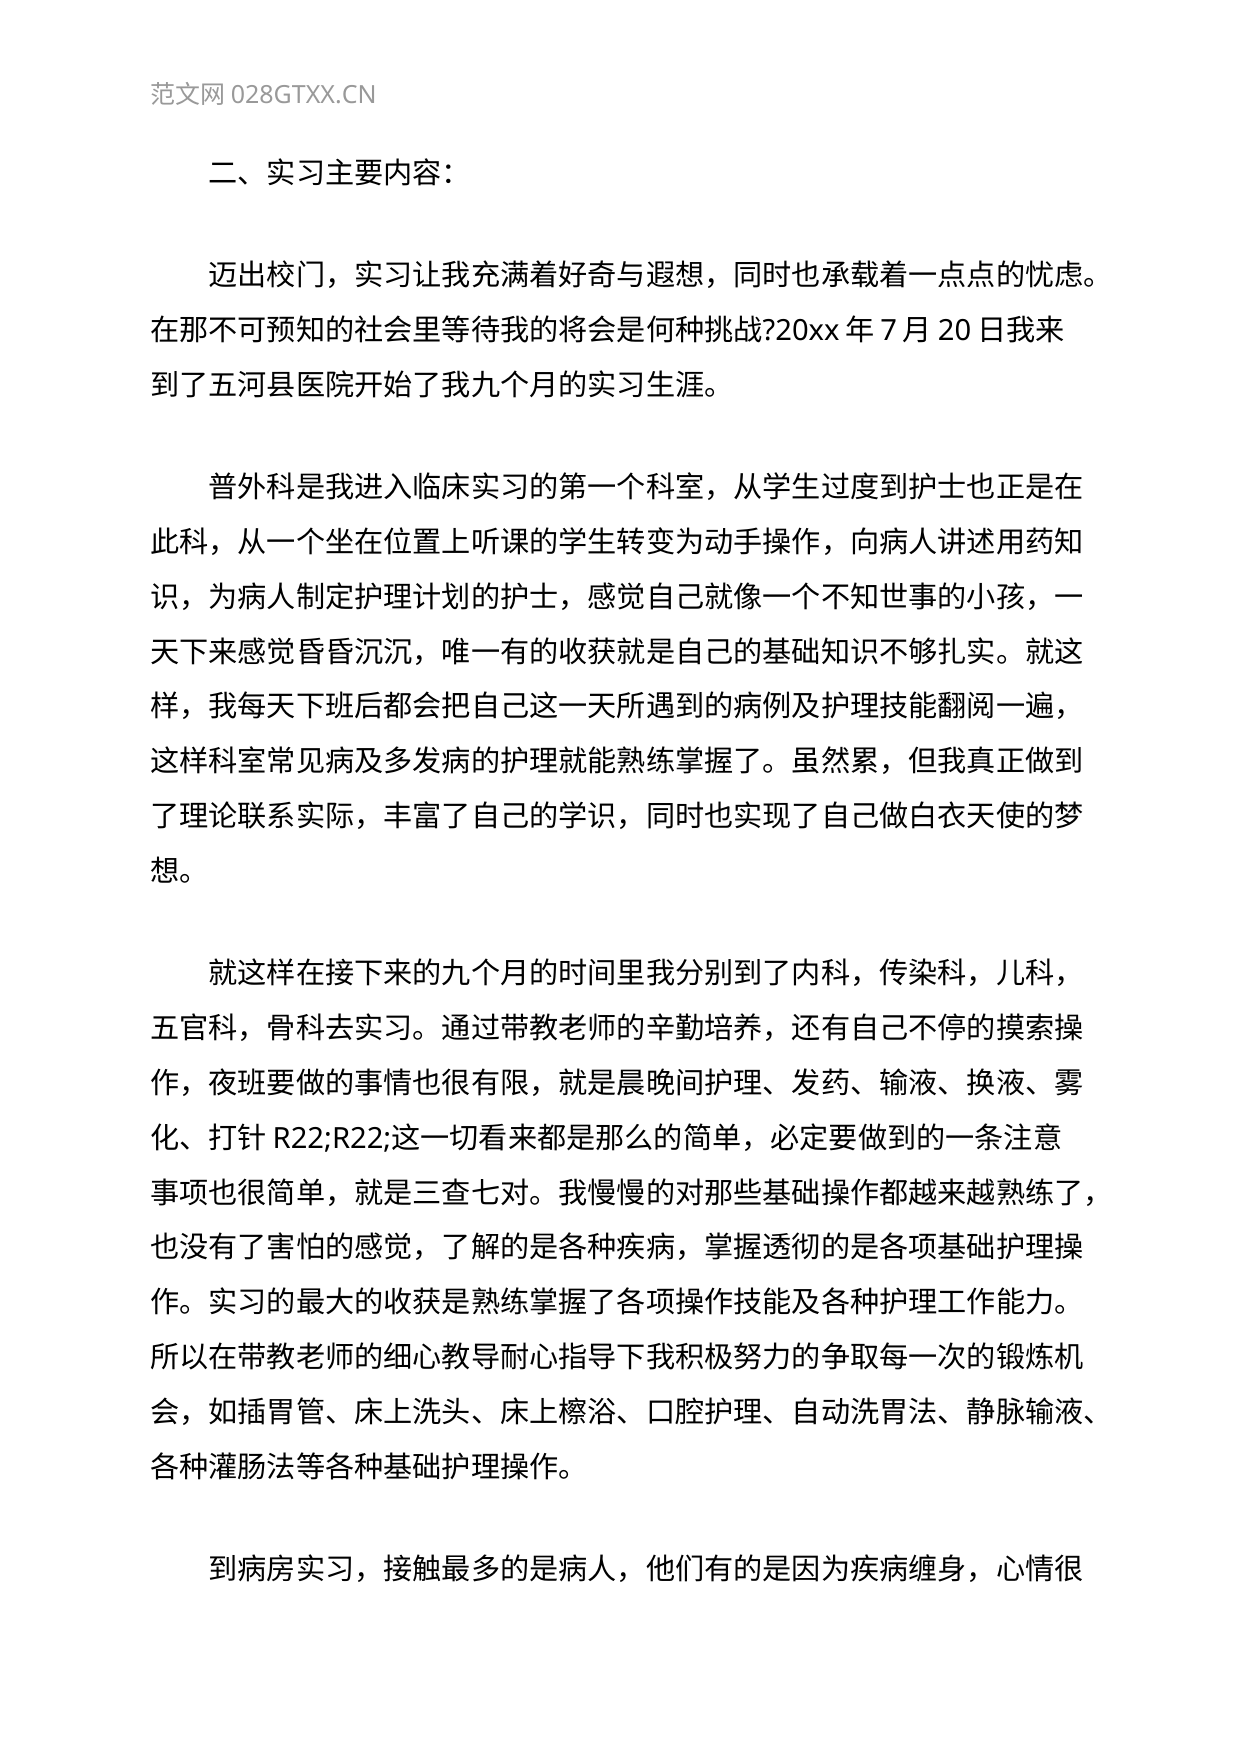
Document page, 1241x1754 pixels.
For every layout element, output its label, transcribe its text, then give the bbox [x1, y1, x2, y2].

text 二、实习主要内容： [150, 150, 1090, 192]
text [150, 1545, 1090, 1588]
text 就这样在接下来的九个月的时间里我分别到了内科，传染科，儿科，五官科，骨科去实习。通过带教老师的辛勤培养，还有自己不停的摸索操作，夜班要做的事情也很有限，就是晨晚间护理、发药、输液、换液、雾化、打针R22;R22;这一切看来都是那么的简单，必定要做到的一条注意事项也很简单，就是三查七对。我慢慢的对那些基础操作都越来越熟练了，也没有了害怕的感觉，了解的是各种疾病，掌握透彻的是各项基础护理操作。实习的最大的收获是熟练掌握了各项操作技能及各种护理工作能力。所以在带教老师的细心教导耐心指导下我积极努力的争取每一次的锻炼机会，如插胃管、床上洗头、床上檫浴、口腔护理、自动洗胃法、静脉输液、各种灌肠法等各种基础护理操作。 [150, 949, 1090, 1486]
text 普外科是我进入临床实习的第一个科室，从学生过度到护士也正是在此科，从一个坐在位置上听课的学生转变为动手操作，向病人讲述用药知识，为病人制定护理计划的护士，感觉自己就像一个不知世事的小孩，一天下来感觉昏昏沉沉，唯一有的收获就是自己的基础知识不够扎实。就这样，我每天下班后都会把自己这一天所遇到的病例及护理技能翻阅一遍，这样科室常见病及多发病的护理就能熟练掌握了。虽然累，但我真正做到了理论联系实际，丰富了自己的学识，同时也实现了自己做白衣天使的梦想。 [150, 463, 1090, 890]
text 迈出校门，实习让我充满着好奇与遐想，同时也承载着一点点的忧虑。在那不可预知的社会里等待我的将会是何种挑战?20xx年7月20日我来到了五河县医院开始了我九个月的实习生涯。 [150, 252, 1090, 404]
